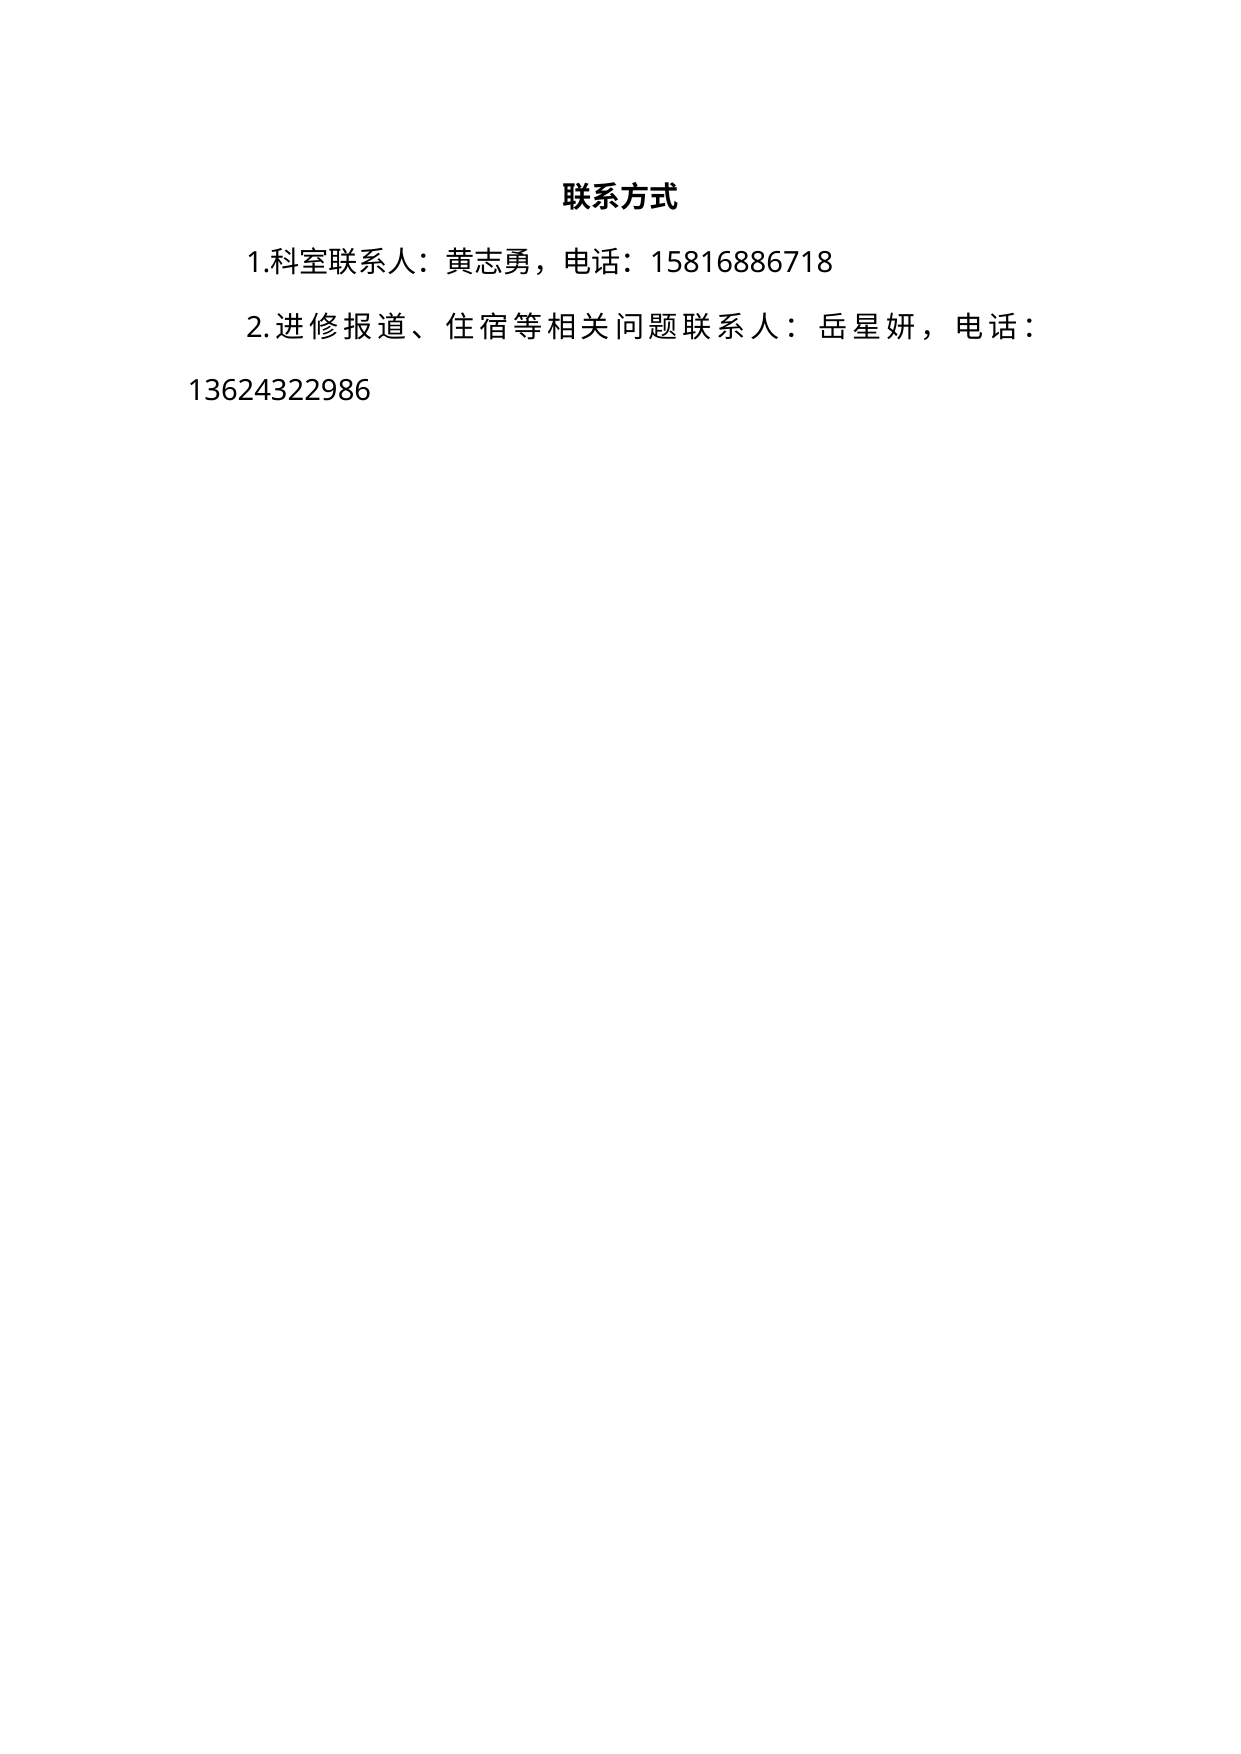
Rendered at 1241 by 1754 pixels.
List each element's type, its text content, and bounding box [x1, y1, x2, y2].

list 1.科室联系人：黄志勇，电话：15816886718 [187, 227, 1053, 292]
list 2.进修报道、住宿等相关问题联系人：岳星妍，电话：13624322986 [187, 292, 1053, 422]
text 联系方式 [187, 162, 1053, 227]
